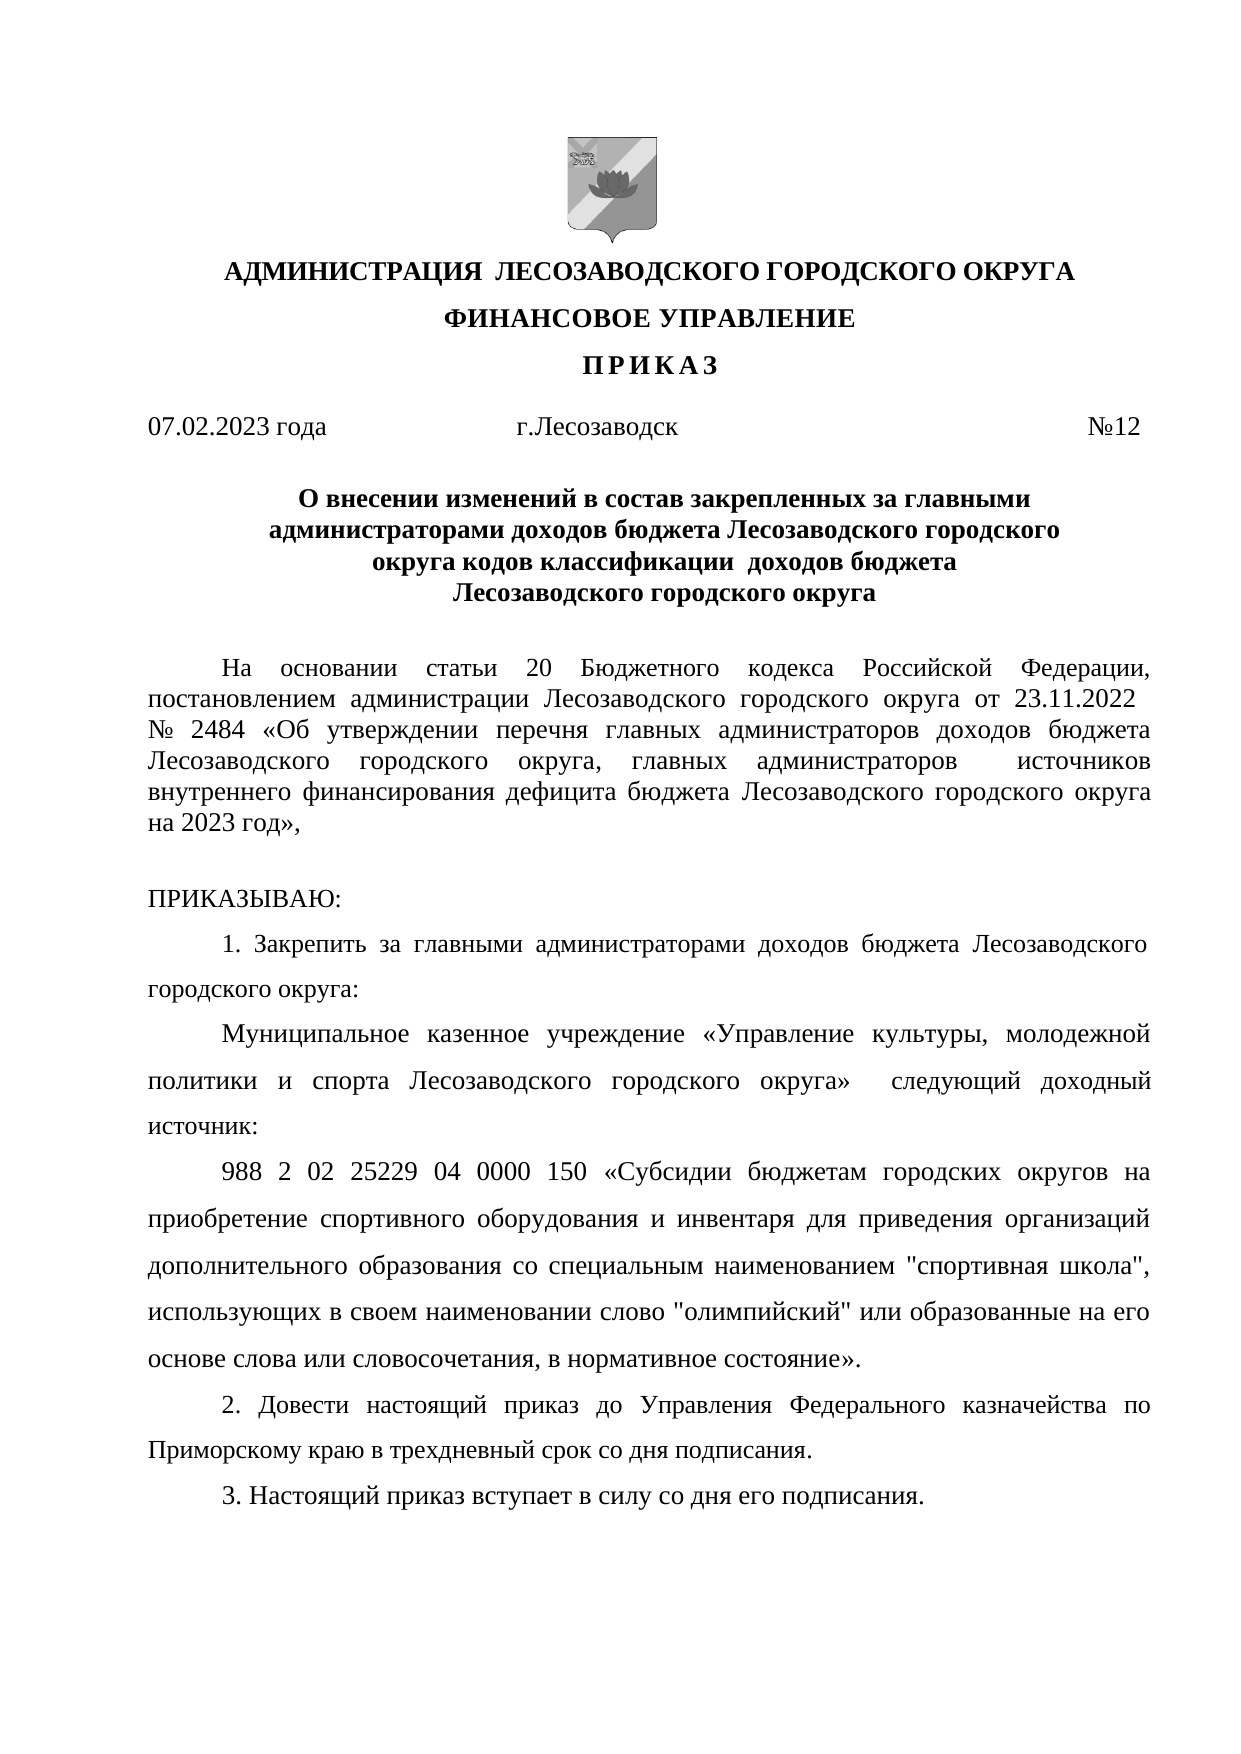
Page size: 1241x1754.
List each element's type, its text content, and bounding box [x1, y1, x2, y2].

text 07.02.2023 года г.Лесозаводск №12 [148, 410, 1152, 441]
text АДМИНИСТРАЦИЯ ЛЕСОЗАВОДСКОГО ГОРОДСКОГО ОКРУГА [148, 243, 1152, 290]
text ПРИКАЗЫВАЮ: [148, 883, 1149, 913]
text 2. Довести настоящий приказ до Управления Федерального казначейства по Приморскому краю в трехдневный срок со дня подписания. [148, 1389, 1152, 1464]
text ПРИКАЗ [148, 337, 1152, 384]
picture [567, 137, 657, 243]
text 3. Настоящий приказ вступает в силу со дня его подписания. [148, 1479, 1152, 1510]
text ФИНАНСОВОЕ УПРАВЛЕНИЕ [148, 290, 1152, 337]
table_header О внесении изменений в состав закрепленных за главными администраторами доходов бюджета Лесозаводского городского округа кодов классификации доходов бюджета Лесозаводского городского округа [222, 483, 1107, 652]
text 1. Закрепить за главными администраторами доходов бюджета Лесозаводского городского округа: [148, 928, 1149, 1003]
text На основании статьи 20 Бюджетного кодекса Российской Федерации, постановлением администрации Лесозаводского городского округа от 23.11.2022 № 2484 «Об утверждении перечня главных администраторов доходов бюджета Лесозаводского городского округа, главных администраторов источников внутреннего финансирования дефицита бюджета Лесозаводского городского округа на 2023 год», [148, 652, 1152, 838]
text Муниципальное казенное учреждение «Управление культуры, молодежной политики и спорта Лесозаводского городского округа» следующий доходный источник: [148, 1018, 1152, 1140]
text 988 2 02 25229 04 0000 150 «Субсидии бюджетам городских округов на приобретение спортивного оборудования и инвентаря для приведения организаций дополнительного образования со специальным наименованием "спортивная школа", использующих в своем наименовании слово "олимпийский" или образованные на его основе слова или словосочетания, в нормативное состояние». [148, 1155, 1152, 1373]
